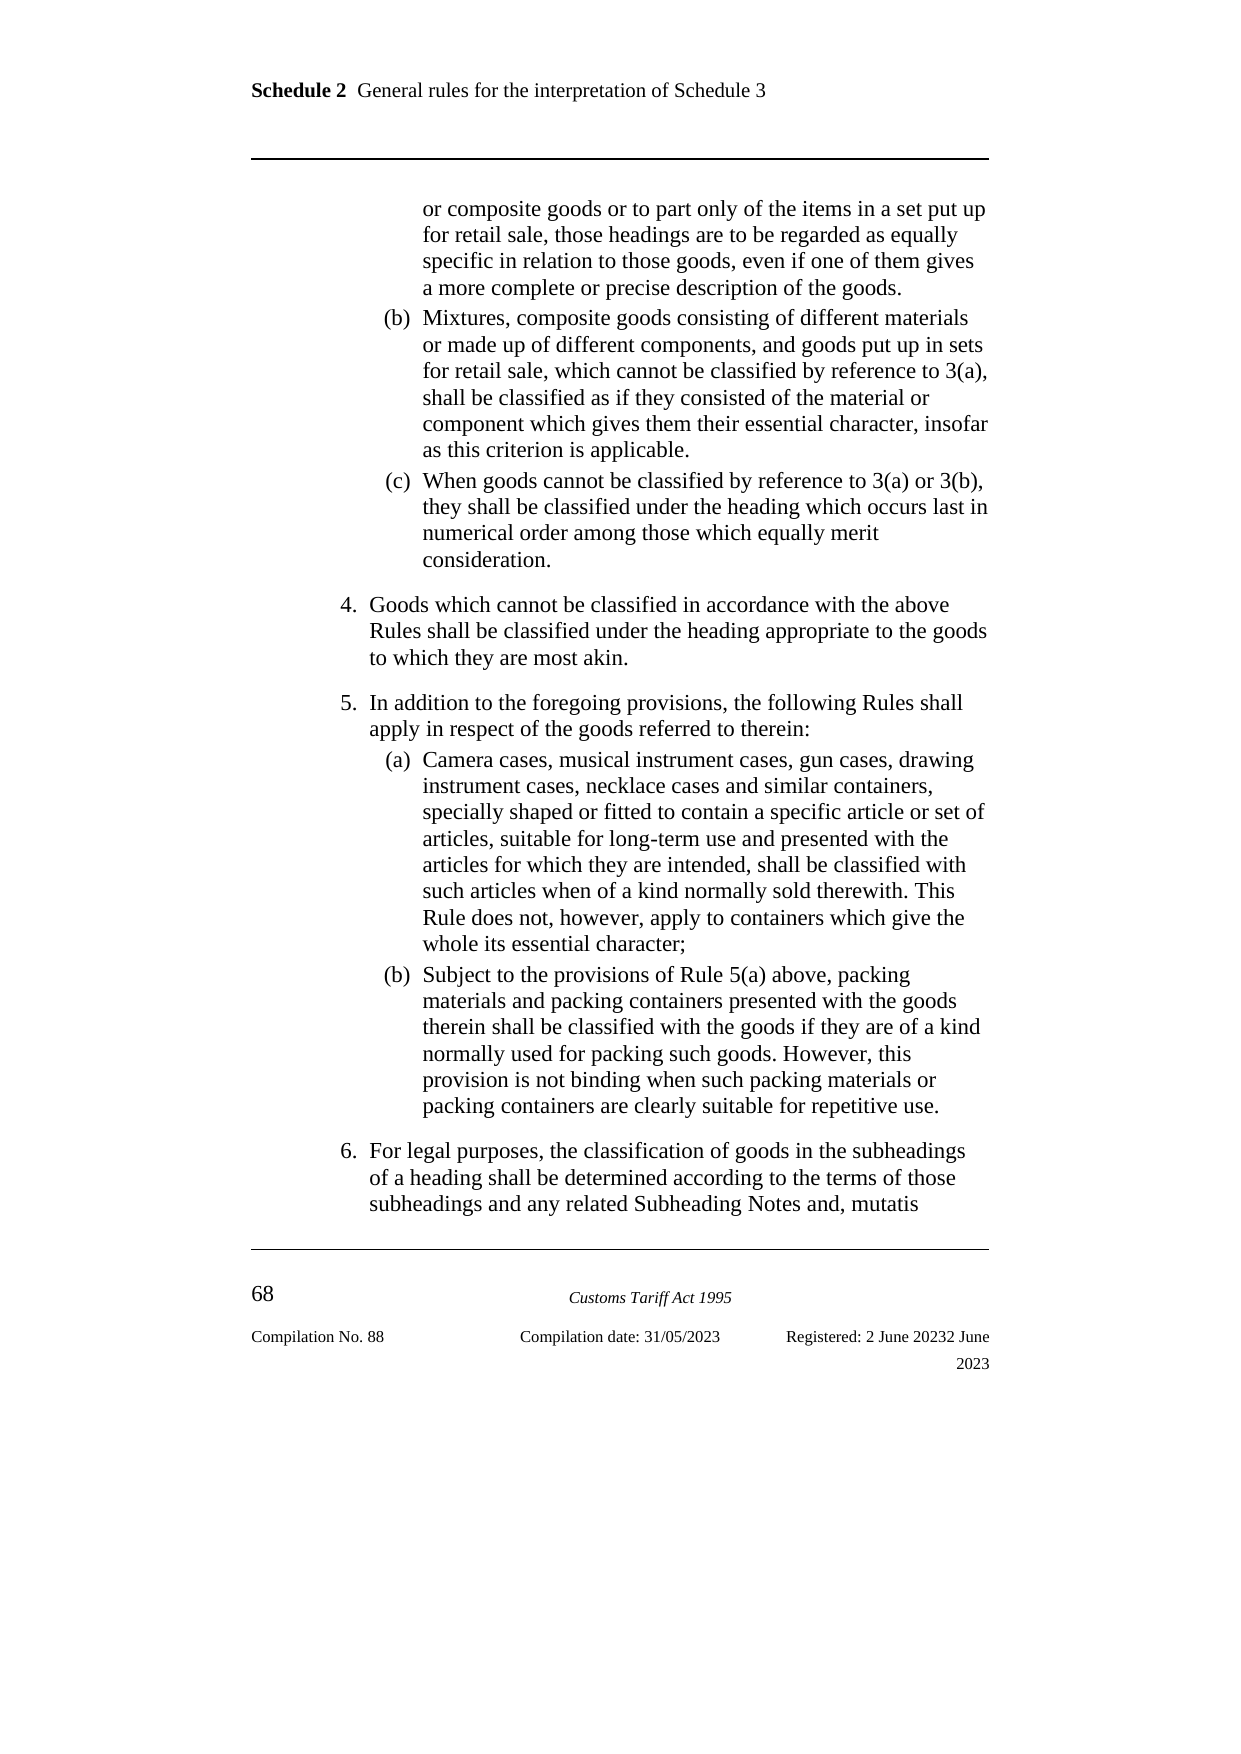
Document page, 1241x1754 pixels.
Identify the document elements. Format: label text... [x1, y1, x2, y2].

text 4. Goods which cannot be classified in accordance with the above Rules shall be classified under the heading appropriate to the goods to which they are most akin. [251, 591, 989, 670]
text (b) Subject to the provisions of Rule 5(a) above, packing materials and packing containers presented with the goods therein shall be classified with the goods if they are of a kind normally used for packing such goods. However, this provision is not binding when such packing materials or packing containers are clearly suitable for repetitive use. [251, 961, 989, 1119]
text (a) Camera cases, musical instrument cases, gun cases, drawing instrument cases, necklace cases and similar containers, specially shaped or fitted to contain a specific article or set of articles, suitable for long-term use and presented with the articles for which they are intended, shall be classified with such articles when of a kind normally sold therewith. This Rule does not, however, apply to containers which give the whole its essential character; [251, 746, 989, 956]
text 5. In addition to the foregoing provisions, the following Rules shall apply in respect of the goods referred to therein: [251, 689, 989, 741]
text 6. For legal purposes, the classification of goods in the subheadings of a heading shall be determined according to the terms of those subheadings and any related Subheading Notes and, mutatis mutandis, to the above Rules, on the understanding that only subheadings at the same level are comparable. For the purposes of this Rule the relative Section and Chapter Notes also apply, unless the context otherwise requires. [251, 1137, 989, 1217]
text (c) When goods cannot be classified by reference to 3(a) or 3(b), they shall be classified under the heading which occurs last in numerical order among those which equally merit consideration. [251, 467, 989, 572]
text (a) The heading which provides the most specific description shall be preferred to headings providing a more general description. However, when two or more headings each refer to part only of the materials or substances contained in mixed or composite goods or to part only of the items in a set put up for retail sale, those headings are to be regarded as equally specific in relation to those goods, even if one of them gives a more complete or precise description of the goods. [251, 195, 989, 300]
text (b) Mixtures, composite goods consisting of different materials or made up of different components, and goods put up in sets for retail sale, which cannot be classified by reference to 3(a), shall be classified as if they consisted of the material or component which gives them their essential character, insofar as this criterion is applicable. [251, 304, 989, 463]
